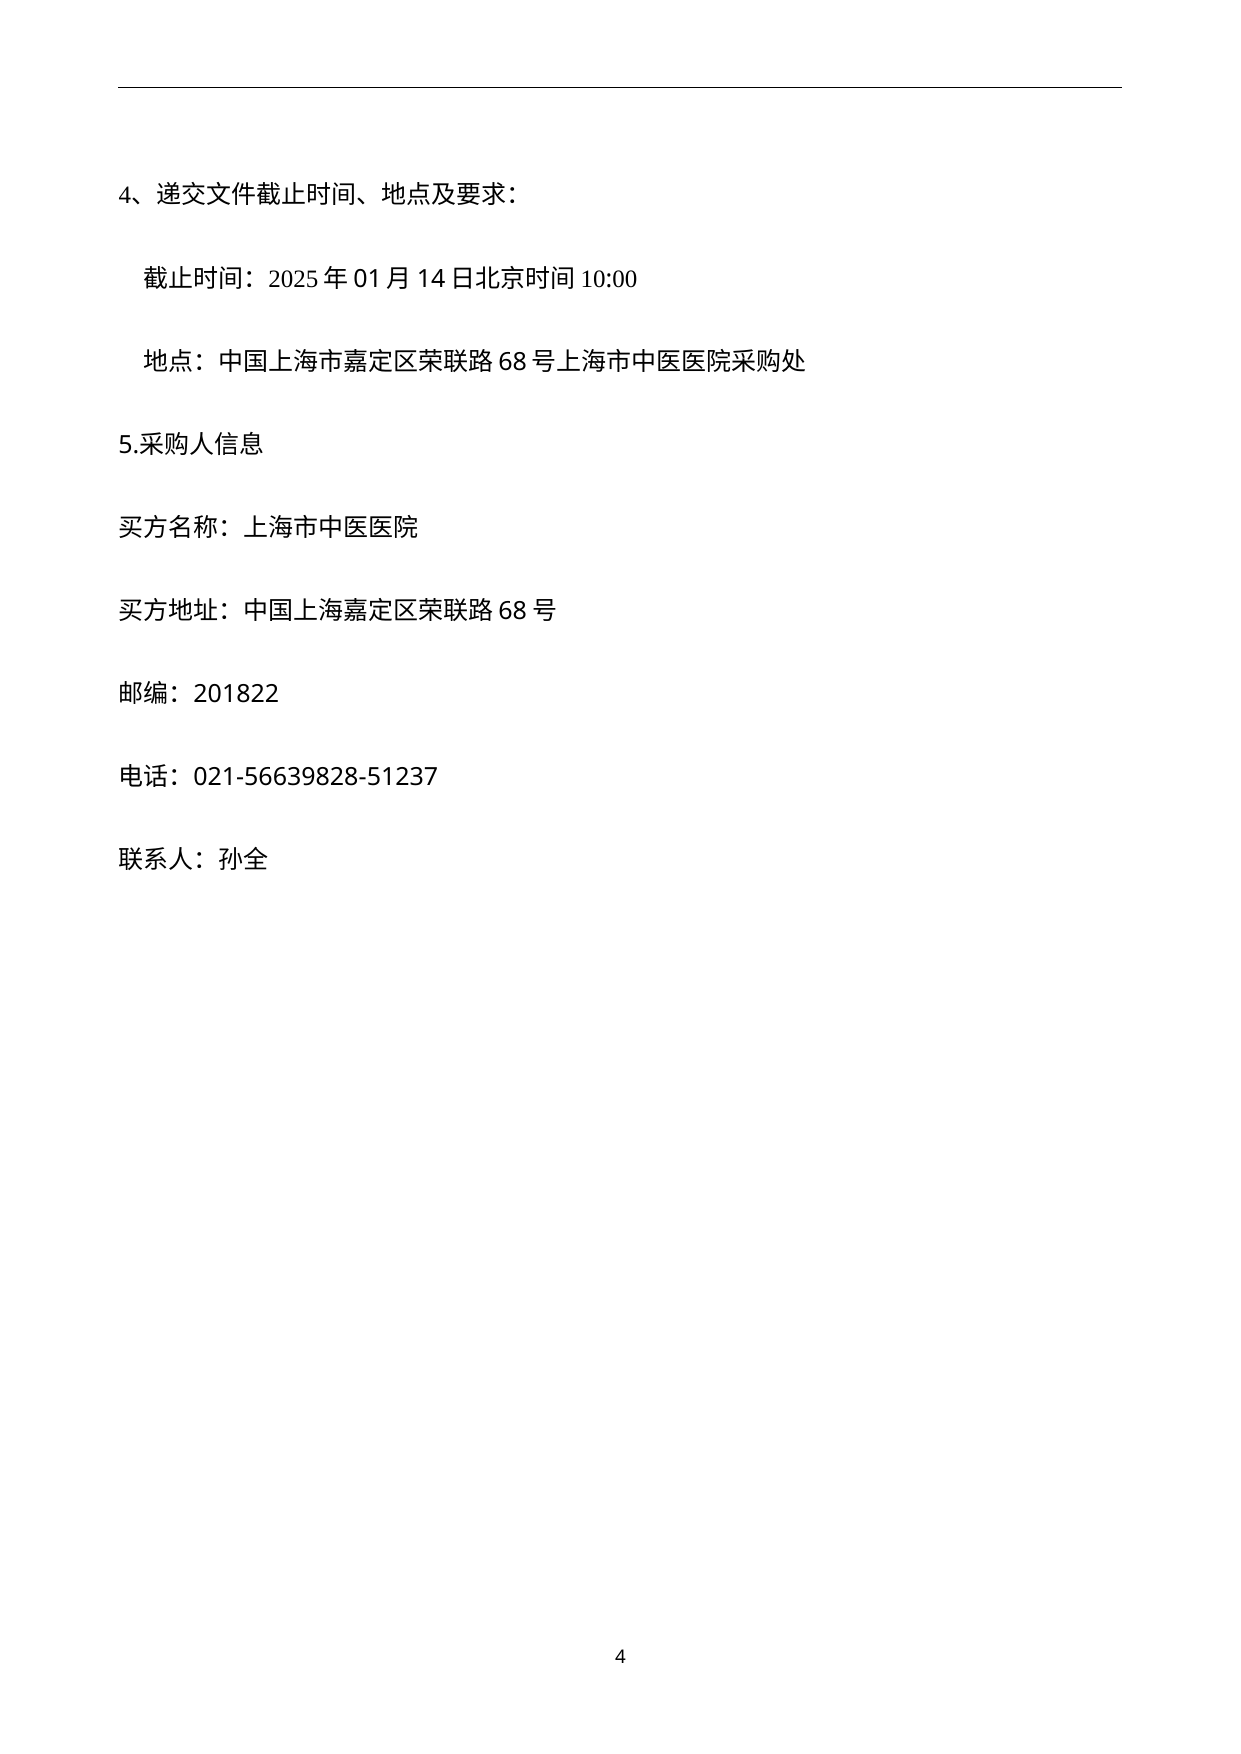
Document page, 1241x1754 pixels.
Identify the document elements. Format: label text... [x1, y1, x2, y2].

text 买方地址：中国上海嘉定区荣联路68号 [118, 576, 1122, 641]
text 5.采购人信息 [118, 410, 1122, 475]
text 邮编：201822 [118, 659, 1122, 724]
text 电话：021-56639828-51237 [118, 742, 1122, 807]
text 买方名称：上海市中医医院 [118, 493, 1122, 558]
text 截止时间：2025年01月14日北京时间10:00 [143, 244, 1122, 309]
text 联系人：孙全 [118, 826, 1122, 891]
text 4、递交文件截止时间、地点及要求： [118, 161, 1122, 226]
text 地点：中国上海市嘉定区荣联路68号上海市中医医院采购处 [143, 327, 1122, 392]
